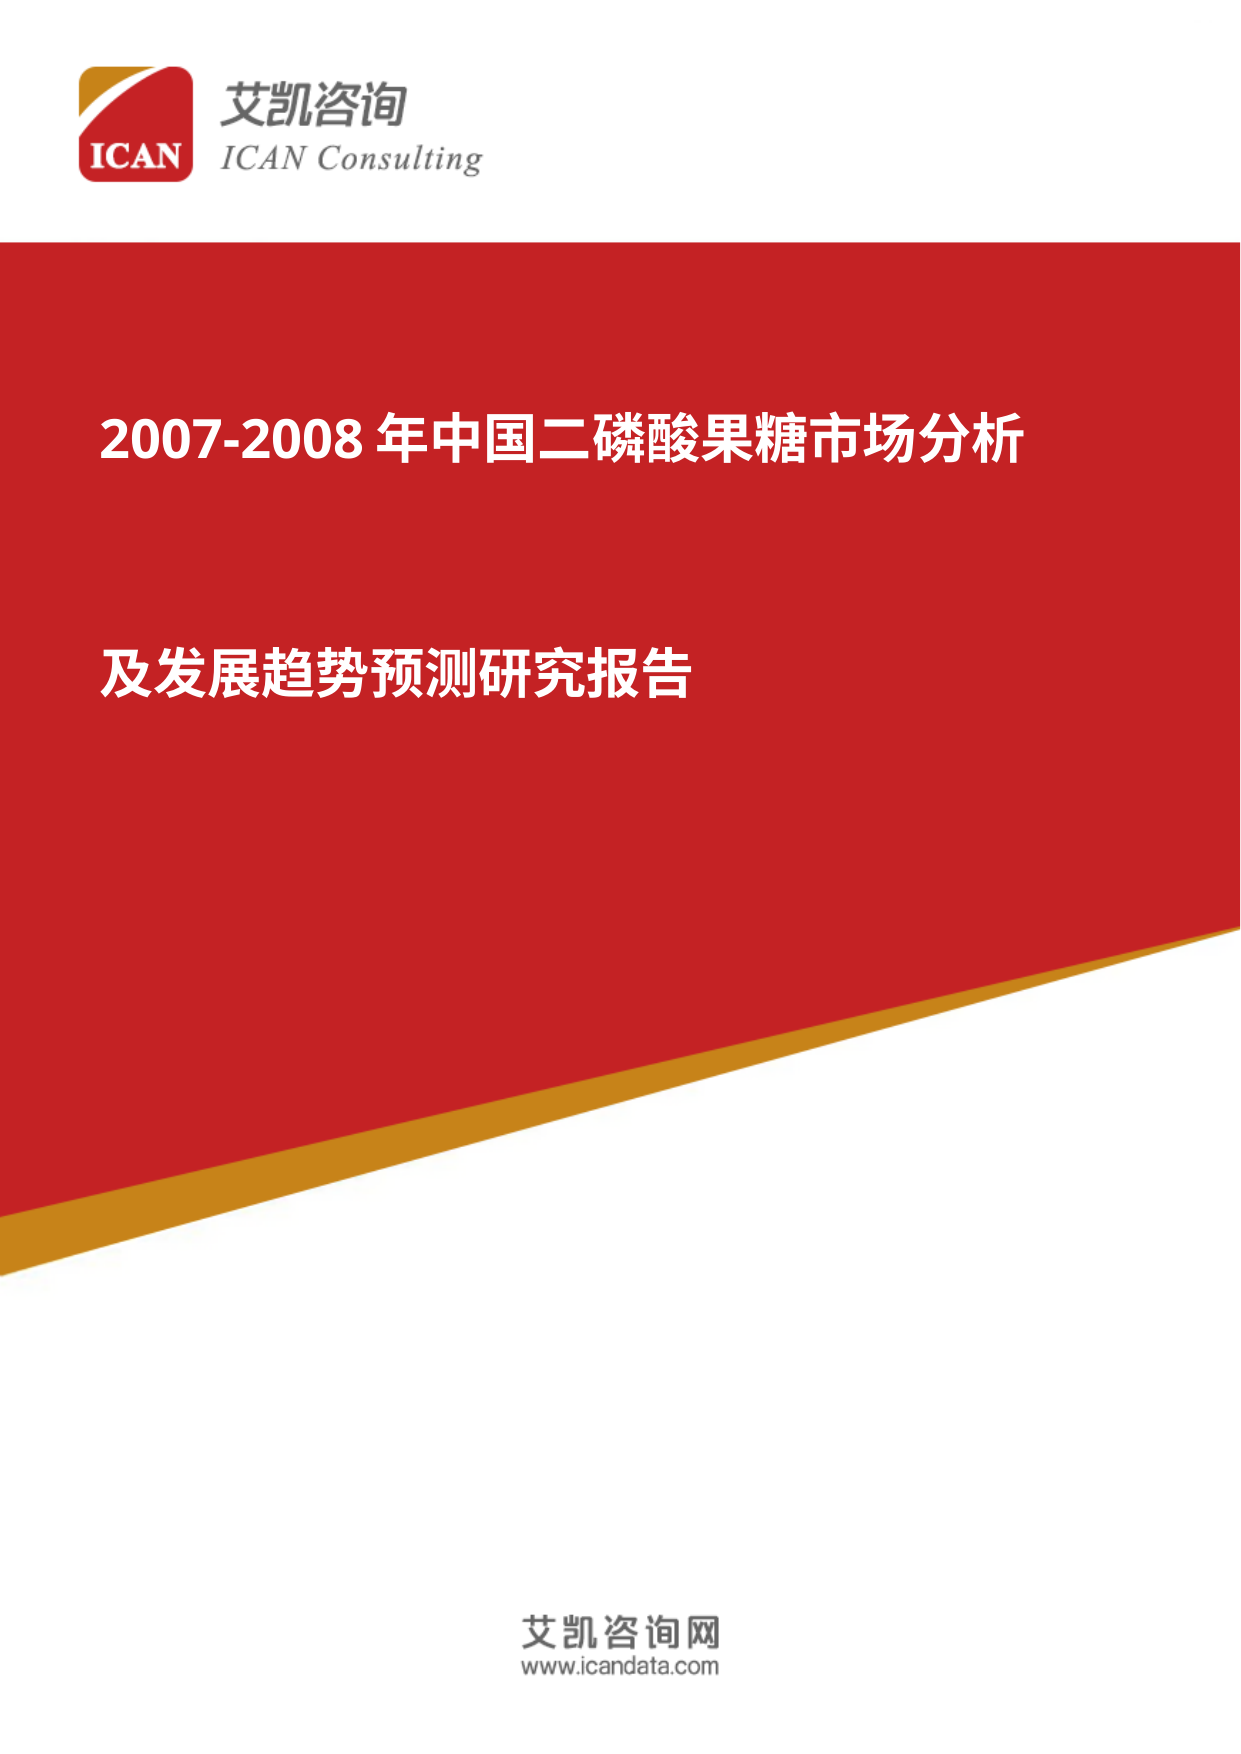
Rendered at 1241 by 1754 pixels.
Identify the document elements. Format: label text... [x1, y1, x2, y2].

picture [0, 5, 1241, 1754]
subtitle 2007-2008年中国二磷酸果糖市场分析及发展趋势预测研究报告 [99, 386, 1053, 718]
